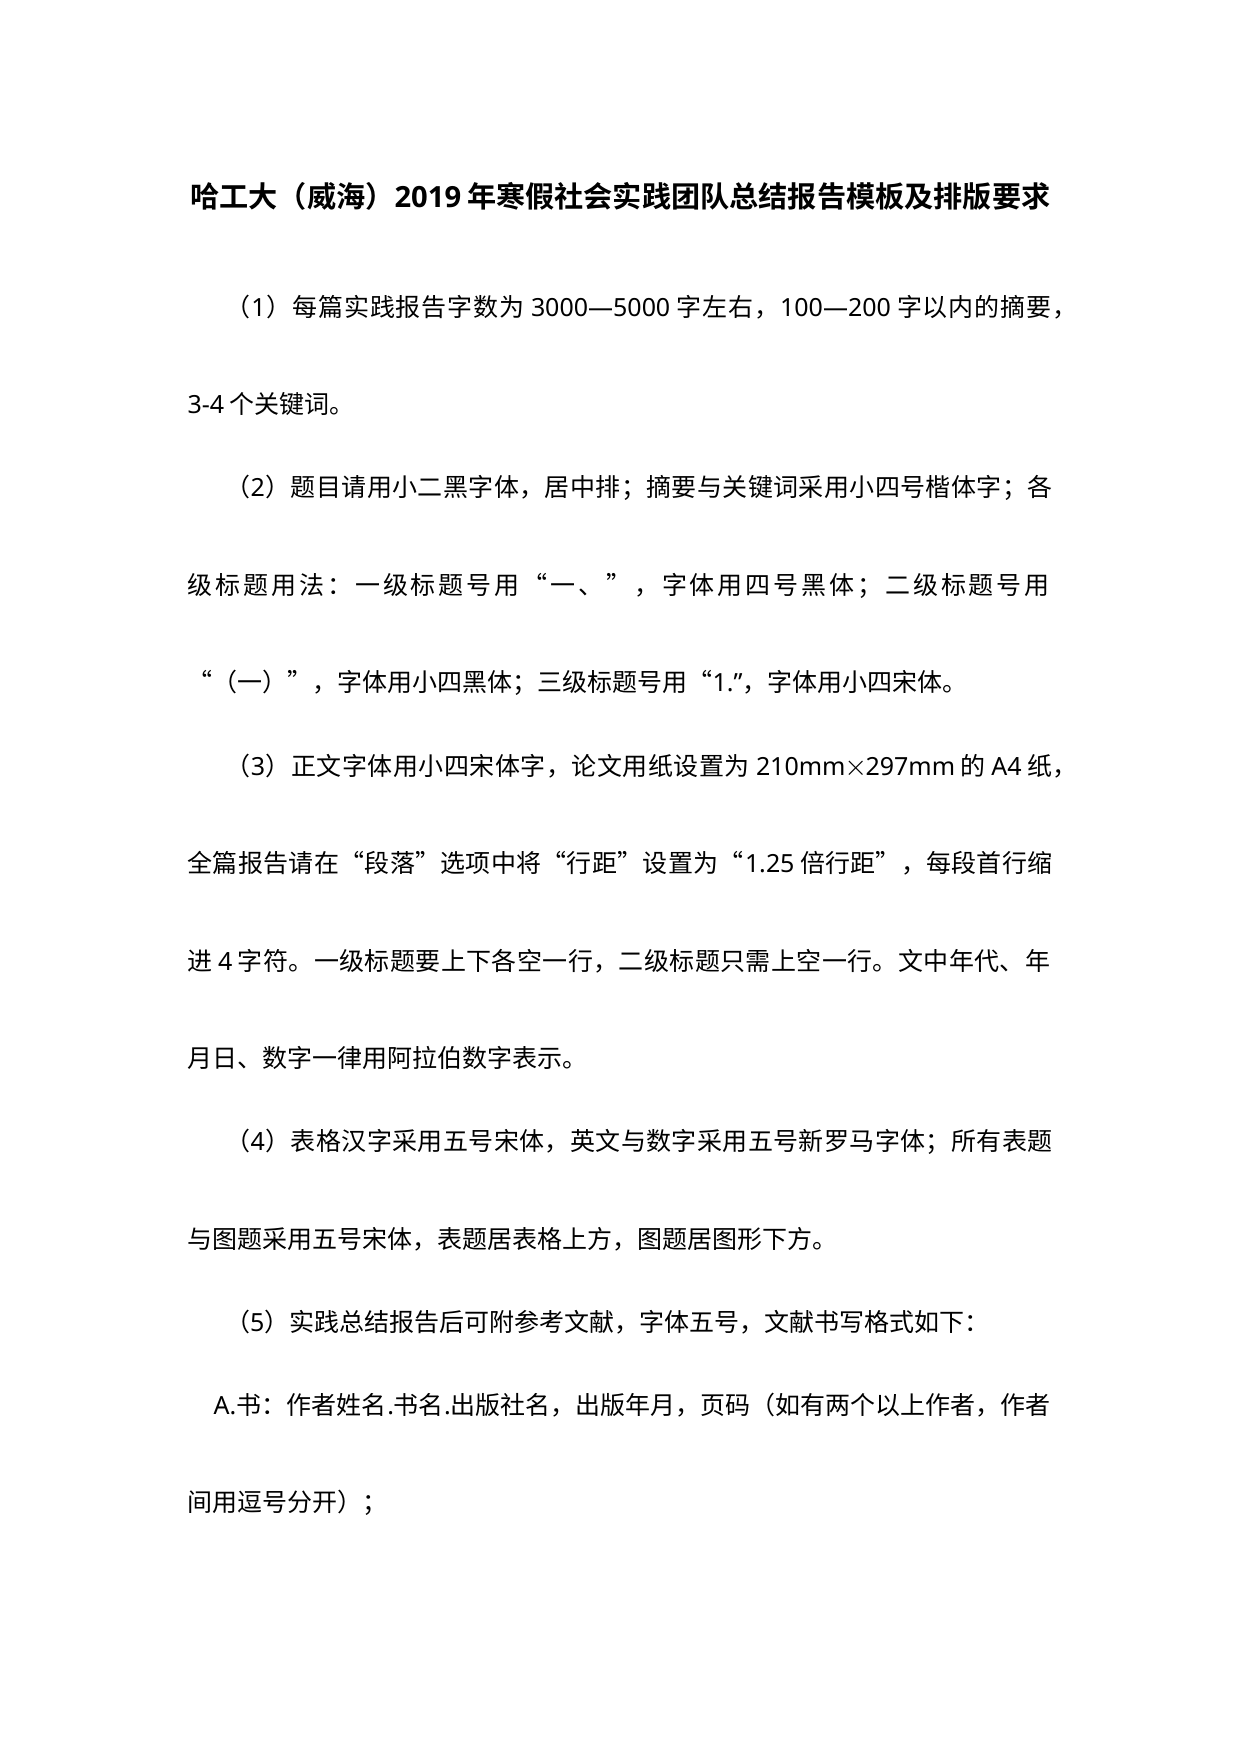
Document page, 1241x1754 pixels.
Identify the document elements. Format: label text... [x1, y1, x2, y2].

text 哈工大（威海）2019年寒假社会实践团队总结报告模板及排版要求 [187, 162, 1053, 227]
text A.书：作者姓名.书名.出版社名，出版年月，页码（如有两个以上作者，作者间用逗号分开）； [187, 1371, 1053, 1533]
text （2）题目请用小二黑字体，居中排；摘要与关键词采用小四号楷体字；各级标题用法：一级标题号用“一、”，字体用四号黑体；二级标题号用“（一）”，字体用小四黑体；三级标题号用“1.”，字体用小四宋体。 [187, 453, 1053, 713]
text （1）每篇实践报告字数为3000—5000字左右，100—200字以内的摘要，3-4个关键词。 [187, 273, 1053, 435]
text （5）实践总结报告后可附参考文献，字体五号，文献书写格式如下： [187, 1288, 1053, 1353]
text （3）正文字体用小四宋体字，论文用纸设置为210mm297mm的A4纸，全篇报告请在“段落”选项中将“行距”设置为“1.25倍行距”，每段首行缩进4字符。一级标题要上下各空一行，二级标题只需上空一行。文中年代、年月日、数字一律用阿拉伯数字表示。 [187, 732, 1053, 1089]
text （4）表格汉字采用五号宋体，英文与数字采用五号新罗马字体；所有表题与图题采用五号宋体，表题居表格上方，图题居图形下方。 [187, 1107, 1053, 1270]
